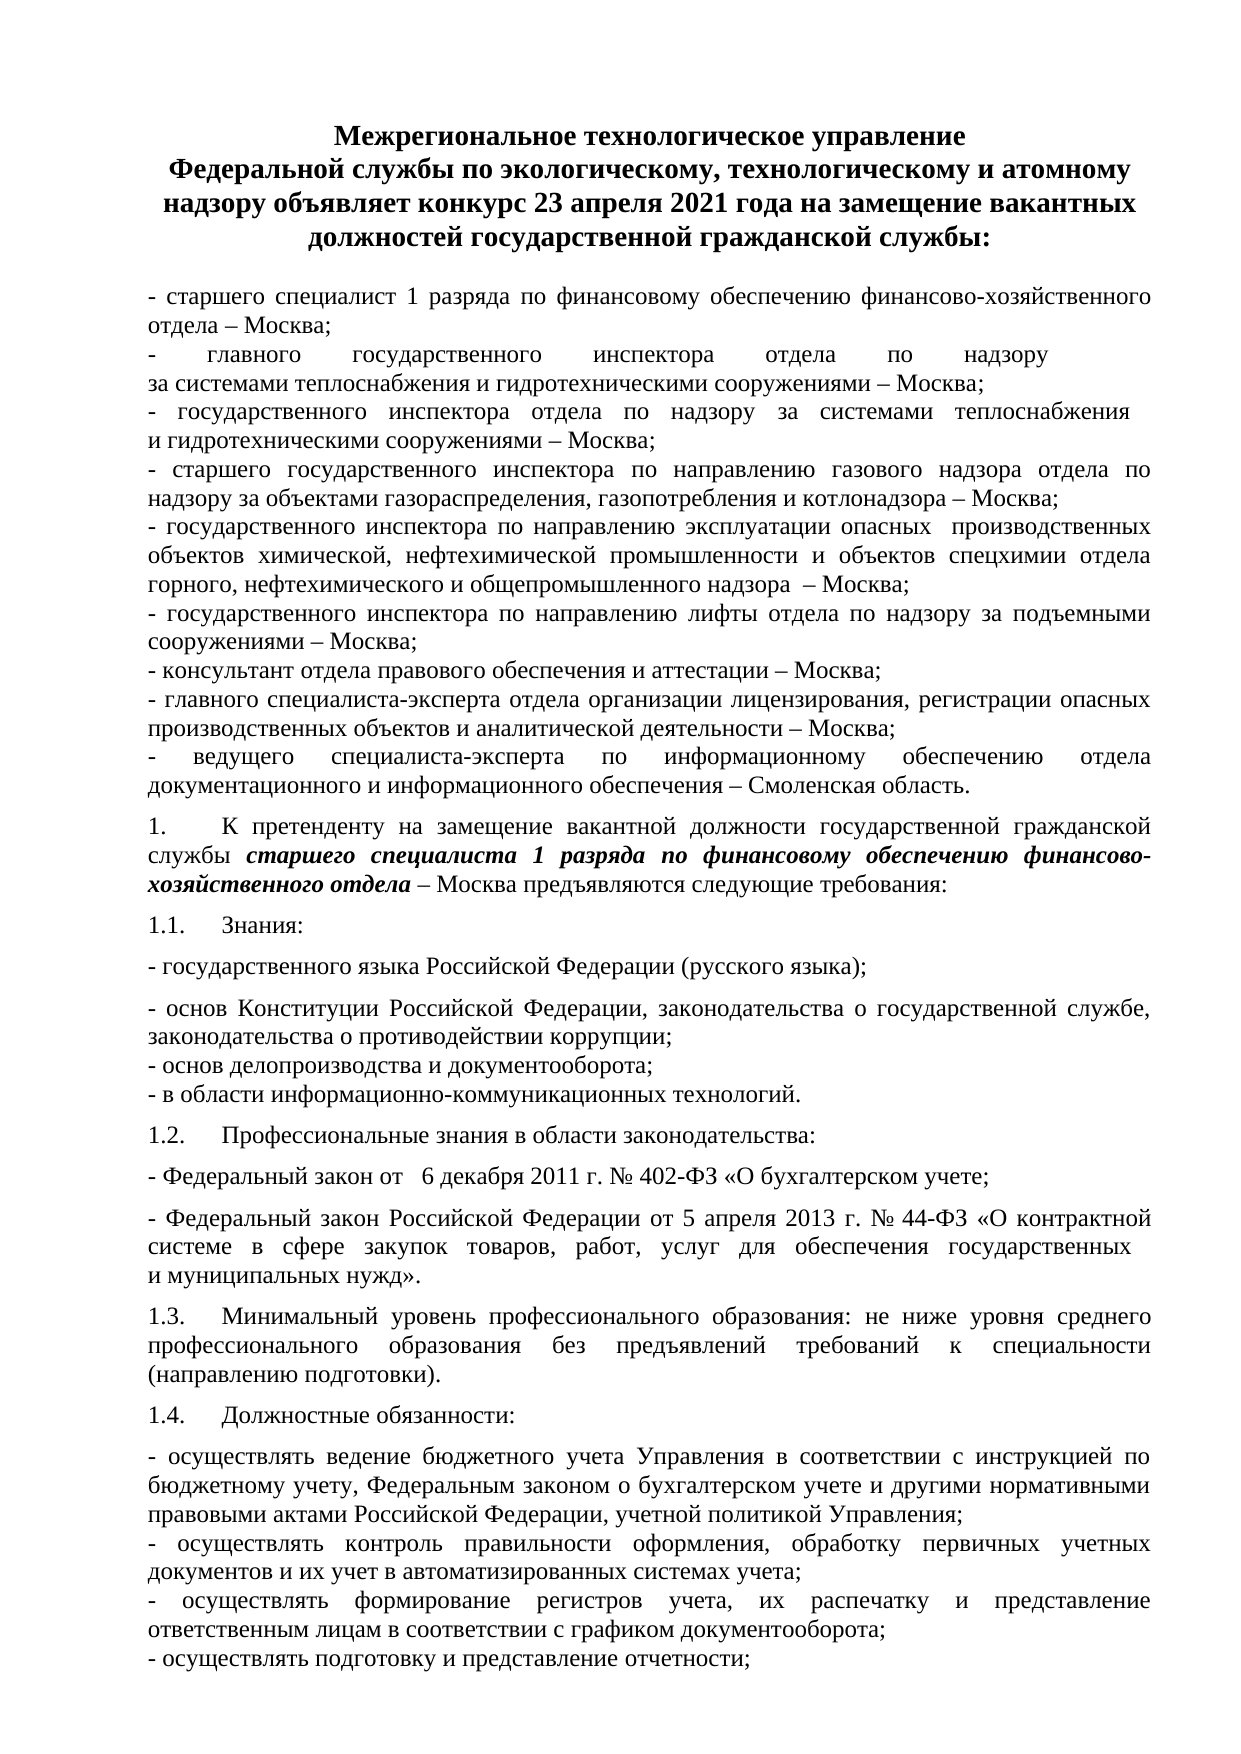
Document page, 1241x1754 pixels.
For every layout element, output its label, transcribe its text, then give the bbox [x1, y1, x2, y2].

text - государственного инспектора по направлению эксплуатации опасных производственных объектов химической, нефтехимической промышленности и объектов спецхимии отдела горного, нефтехимического и общепромышленного надзора – Москва; [148, 511, 1152, 598]
text - осуществлять подготовку и представление отчетности; [148, 1643, 1152, 1671]
list К претенденту на замещение вакантной должности государственной гражданской службы старшего специалиста 1 разряда по финансовому обеспечению финансово-хозяйственного отдела – Москва предъявляются следующие требования: [148, 811, 1152, 898]
text - в области информационно-коммуникационных технологий. [148, 1079, 1152, 1108]
text - главного специалиста-эксперта отдела организации лицензирования, регистрации опасных производственных объектов и аналитической деятельности – Москва; [148, 684, 1152, 741]
text - старшего специалист 1 разряда по финансовому обеспечению финансово-хозяйственного отдела – Москва; [148, 281, 1152, 339]
text - консультант отдела правового обеспечения и аттестации – Москва; [148, 655, 1152, 684]
text - основ Конституции Российской Федерации, законодательства о государственной службе, законодательства о противодействии коррупции; [148, 993, 1152, 1050]
text - государственного инспектора по направлению лифты отдела по надзору за подъемными сооружениями – Москва; [148, 598, 1152, 655]
text - осуществлять контроль правильности оформления, обработку первичных учетных документов и их учет в автоматизированных системах учета; [148, 1528, 1152, 1585]
text - старшего государственного инспектора по направлению газового надзора отдела по надзору за объектами газораспределения, газопотребления и котлонадзора – Москва; [148, 454, 1152, 511]
text - государственного языка Российской Федерации (русского языка); [148, 951, 1152, 980]
text - осуществлять формирование регистров учета, их распечатку и представление ответственным лицам в соответствии с графиком документооборота; [148, 1585, 1152, 1643]
list Профессиональные знания в области законодательства: [148, 1120, 1152, 1149]
list Минимальный уровень профессионального образования: не ниже уровня среднего профессионального образования без предъявлений требований к специальности (направлению подготовки). [148, 1301, 1152, 1388]
text Межрегиональное технологическое управление Федеральной службы по экологическому, технологическому и атомному надзору объявляет конкурс 23 апреля 2021 года на замещение вакантных должностей государственной гражданской службы: [148, 118, 1152, 252]
list Должностные обязанности: [148, 1400, 1152, 1429]
list Знания: [148, 910, 1152, 939]
text - государственного инспектора отдела по надзору за системами теплоснабжения и гидротехническими сооружениями – Москва; [148, 396, 1152, 454]
text - Федеральный закон от 6 декабря 2011 г. № 402-ФЗ «О бухгалтерском учете; [148, 1161, 1152, 1190]
text - главного государственного инспектора отдела по надзору за системами теплоснабжения и гидротехническими сооружениями – Москва; [148, 339, 1152, 396]
text - Федеральный закон Российской Федерации от 5 апреля 2013 г. № 44-ФЗ «О контрактной системе в сфере закупок товаров, работ, услуг для обеспечения государственных и муниципальных нужд». [148, 1203, 1152, 1289]
text - осуществлять ведение бюджетного учета Управления в соответствии с инструкцией по бюджетному учету, Федеральным законом о бухгалтерском учете и другими нормативными правовыми актами Российской Федерации, учетной политикой Управления; [148, 1441, 1152, 1528]
text - ведущего специалиста-эксперта по информационному обеспечению отдела документационного и информационного обеспечения – Смоленская область. [148, 741, 1152, 799]
text - основ делопроизводства и документооборота; [148, 1050, 1152, 1079]
